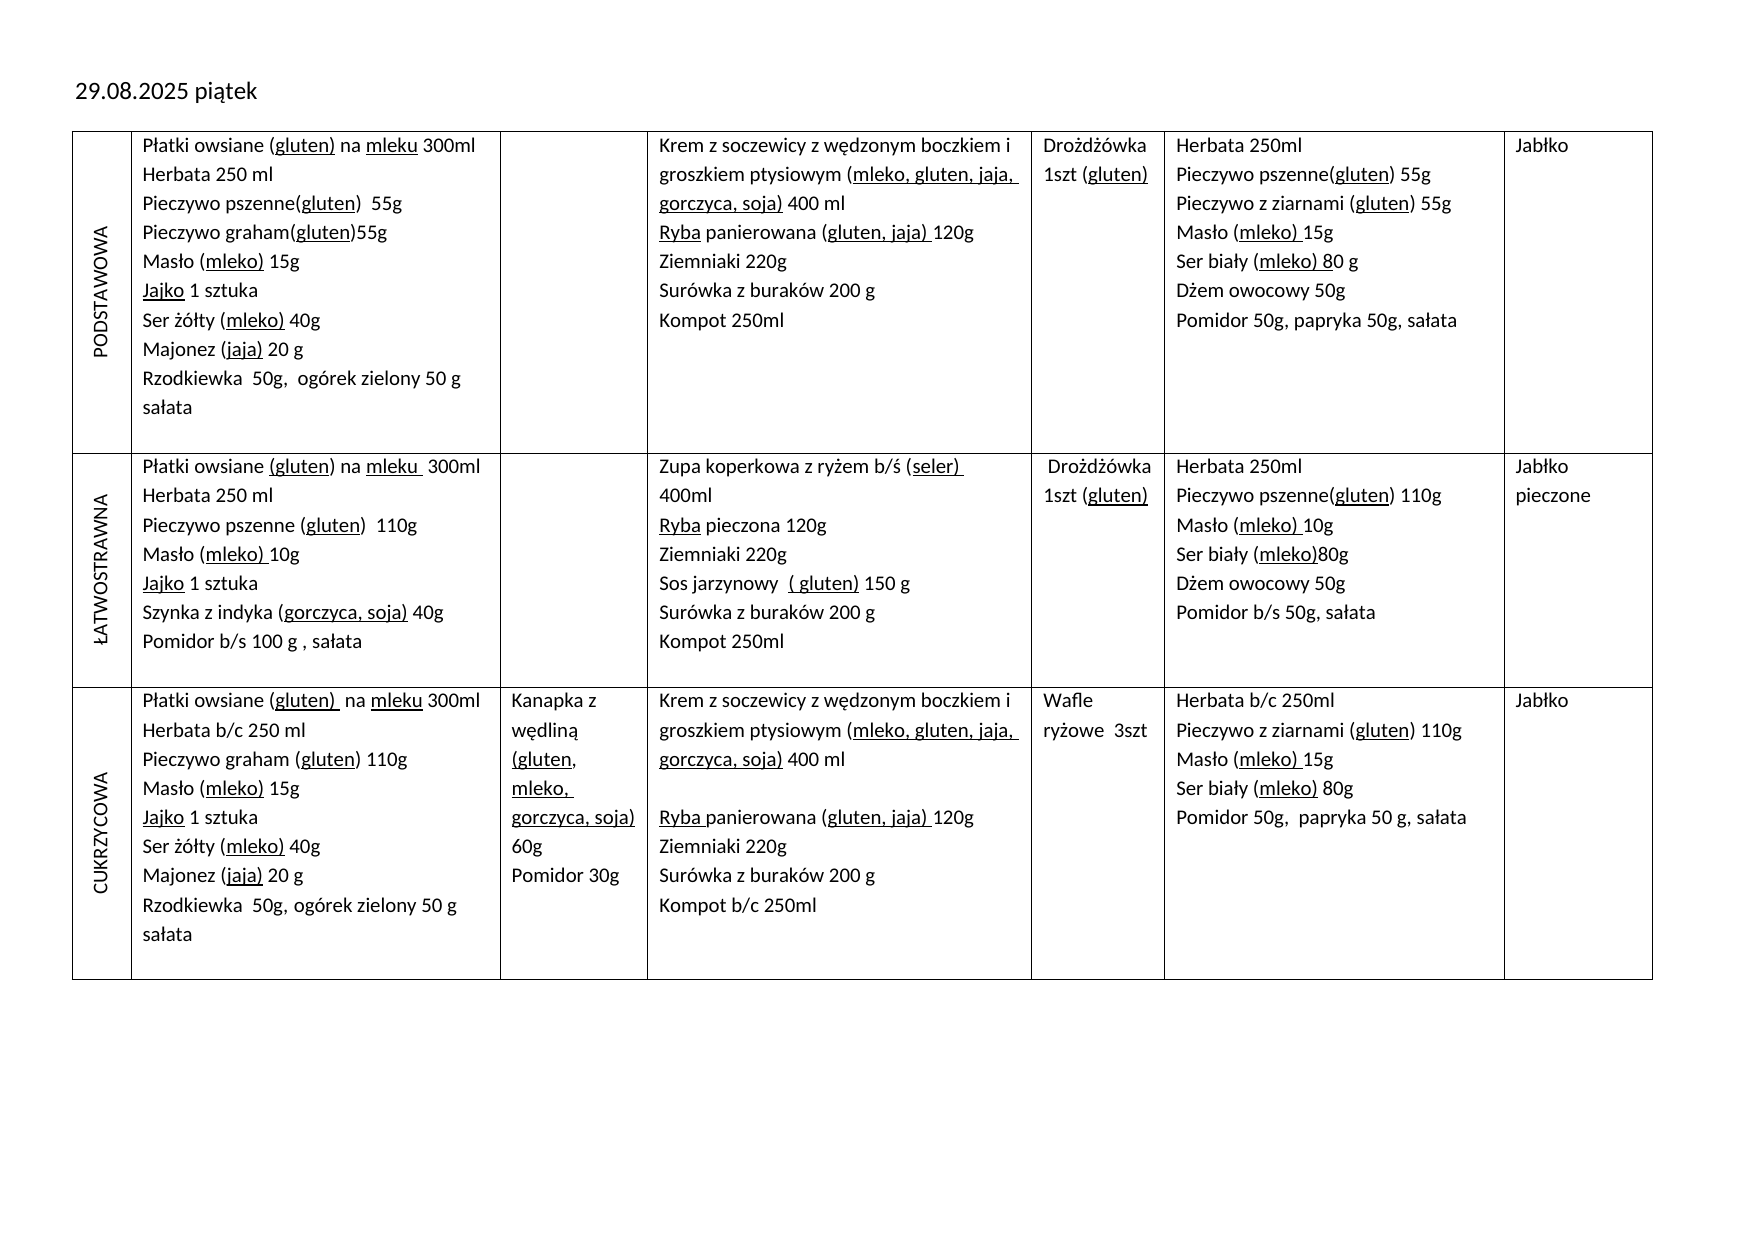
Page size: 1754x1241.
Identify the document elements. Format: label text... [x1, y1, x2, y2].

table_header PODSTAWOWA [73, 132, 131, 452]
table_cell CUKRZYCOWA [73, 688, 131, 979]
table_cell Zupa koperkowa z ryżem b/ś (seler) 400ml Ryba pieczona 120g Ziemniaki 220g Sos jarzynowy ( gluten) 150 g Surówka z buraków 200 g Kompot 250ml [648, 454, 1031, 687]
table_cell Herbata b/c 250ml Pieczywo z ziarnami (gluten) 110g Masło (mleko) 15g Ser biały (mleko) 80g Pomidor 50g, papryka 50 g, sałata [1165, 688, 1504, 979]
table_header Herbata 250ml Pieczywo pszenne(gluten) 55g Pieczywo z ziarnami (gluten) 55g Masło (mleko) 15g Ser biały (mleko) 80 g Dżem owocowy 50g Pomidor 50g, papryka 50g, sałata [1165, 132, 1504, 452]
table_header Płatki owsiane (gluten) na mleku 300ml Herbata 250 ml Pieczywo pszenne(gluten) 55g Pieczywo graham(gluten)55g Masło (mleko) 15g Jajko 1 sztuka Ser żółty (mleko) 40g Majonez (jaja) 20 g Rzodkiewka 50g, ogórek zielony 50 g sałata [132, 132, 500, 452]
table_header Drożdżówka 1szt (gluten) [1032, 132, 1164, 452]
text 29.08.2025 piątek [75, 75, 1679, 106]
table_cell Wafle ryżowe 3szt [1032, 688, 1164, 979]
table_cell Płatki owsiane (gluten) na mleku 300ml Herbata 250 ml Pieczywo pszenne (gluten) 110g Masło (mleko) 10g Jajko 1 sztuka Szynka z indyka (gorczyca, soja) 40g Pomidor b/s 100 g , sałata [132, 454, 500, 687]
table_header Krem z soczewicy z wędzonym boczkiem i groszkiem ptysiowym (mleko, gluten, jaja, gorczyca, soja) 400 ml Ryba panierowana (gluten, jaja) 120g Ziemniaki 220g Surówka z buraków 200 g Kompot 250ml [648, 132, 1031, 452]
table_cell Herbata 250ml Pieczywo pszenne(gluten) 110g Masło (mleko) 10g Ser biały (mleko)80g Dżem owocowy 50g Pomidor b/s 50g, sałata [1165, 454, 1504, 687]
table_cell ŁATWOSTRAWNA [73, 454, 131, 687]
table_header [501, 132, 647, 452]
table_header Jabłko [1505, 132, 1652, 452]
table_cell Drożdżówka 1szt (gluten) [1032, 454, 1164, 687]
table_cell [501, 454, 647, 687]
table_cell Płatki owsiane (gluten) na mleku 300ml Herbata b/c 250 ml Pieczywo graham (gluten) 110g Masło (mleko) 15g Jajko 1 sztuka Ser żółty (mleko) 40g Majonez (jaja) 20 g Rzodkiewka 50g, ogórek zielony 50 g sałata [132, 688, 500, 979]
table_cell Jabłko pieczone [1505, 454, 1652, 687]
table_cell Krem z soczewicy z wędzonym boczkiem i groszkiem ptysiowym (mleko, gluten, jaja, gorczyca, soja) 400 ml Ryba panierowana (gluten, jaja) 120g Ziemniaki 220g Surówka z buraków 200 g Kompot b/c 250ml [648, 688, 1031, 979]
table_cell Kanapka z wędliną (gluten, mleko, gorczyca, soja) 60g Pomidor 30g [501, 688, 647, 979]
table_cell Jabłko [1505, 688, 1652, 979]
